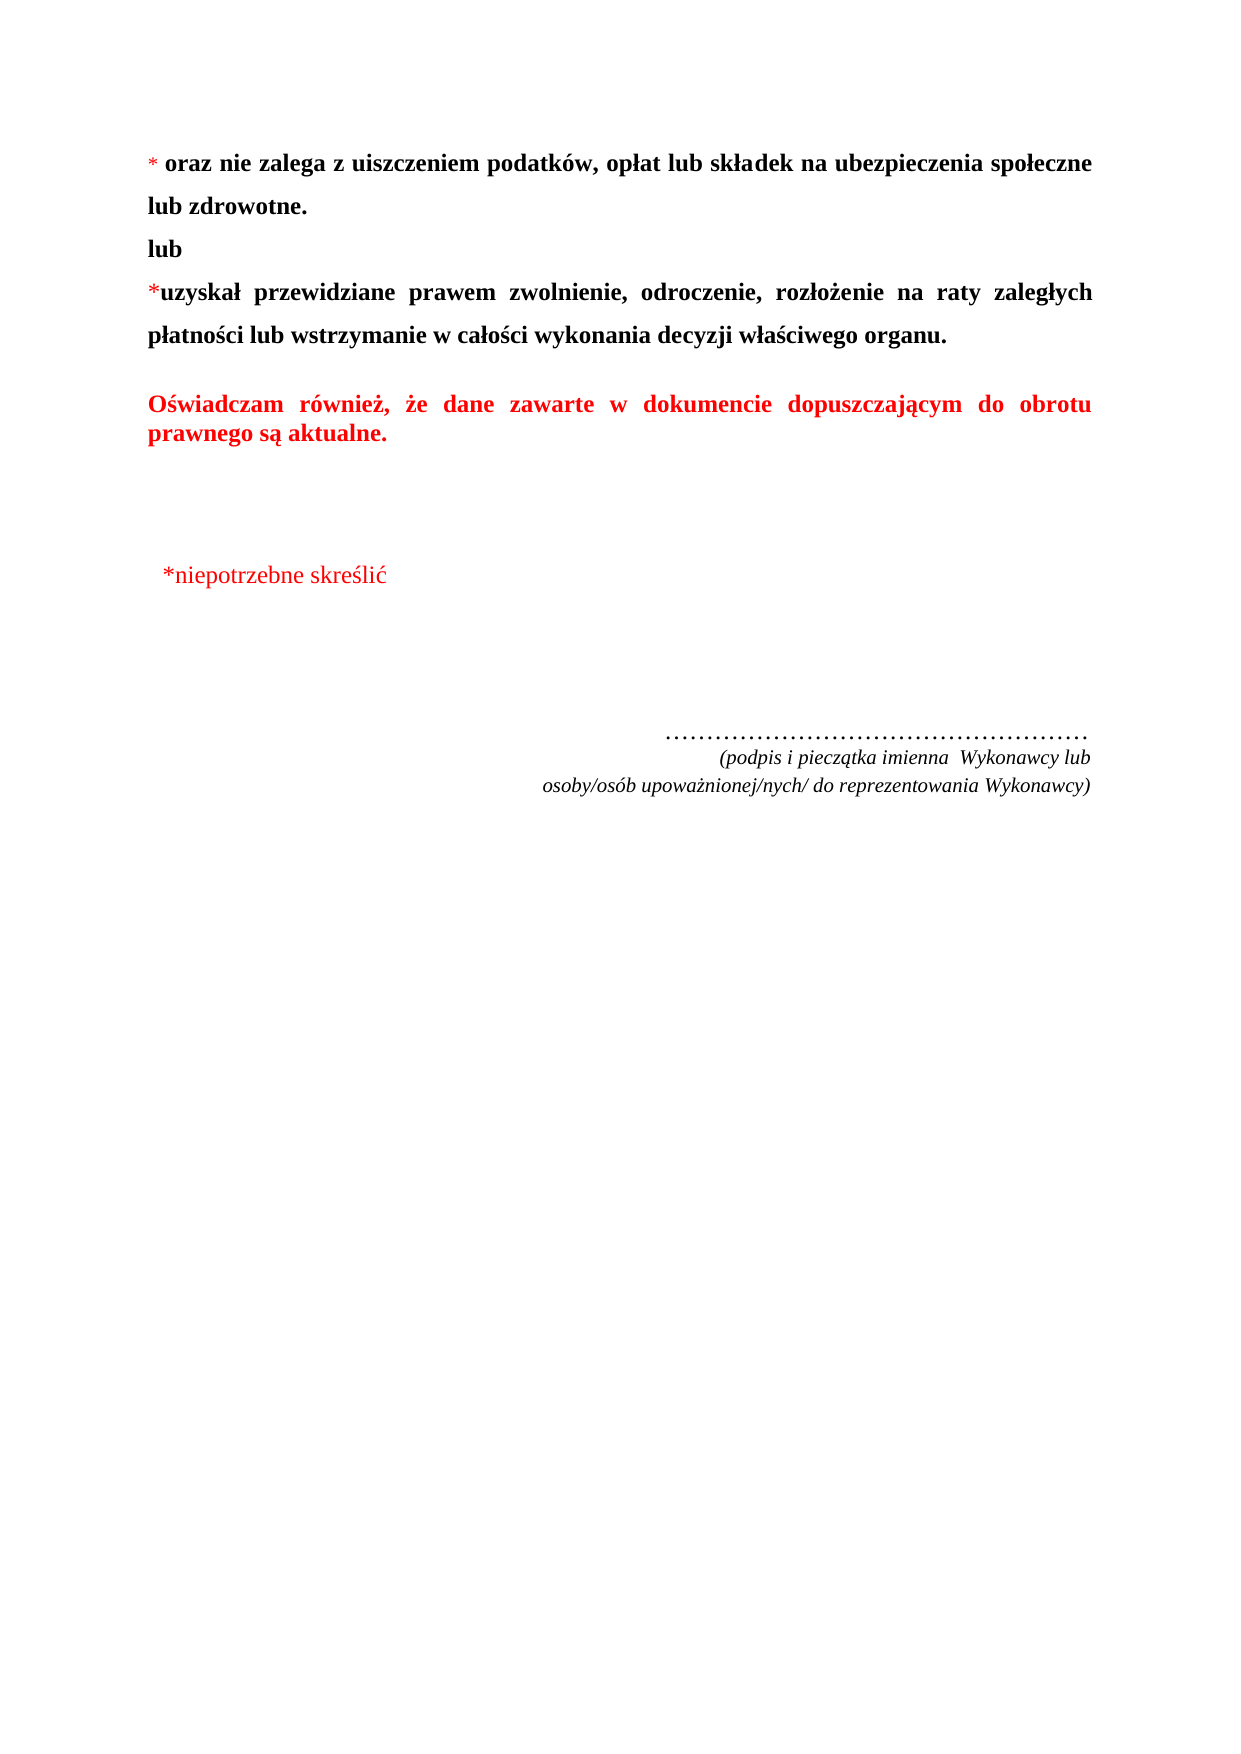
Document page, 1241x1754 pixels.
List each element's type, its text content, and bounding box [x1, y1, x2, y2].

text …………………………………………… [590, 716, 1093, 745]
text *uzyskał przewidziane prawem zwolnienie, odroczenie, rozłożenie na raty zaległych płatności lub wstrzymanie w całości wykonania decyzji właściwego organu. [148, 277, 1093, 349]
text *niepotrzebne skreślić [162, 560, 1093, 589]
text lub [148, 234, 1093, 263]
text (podpis i pieczątka imienna Wykonawcy lub osoby/osób upoważnionej/nych/ do reprezentowania Wykonawcy) [148, 745, 1093, 797]
text * oraz nie zalega z uiszczeniem podatków, opłat lub składek na ubezpieczenia społeczne lub zdrowotne. [148, 148, 1093, 219]
text Oświadczam również, że dane zawarte w dokumencie dopuszczającym do obrotu prawnego są aktualne. [148, 389, 1093, 447]
